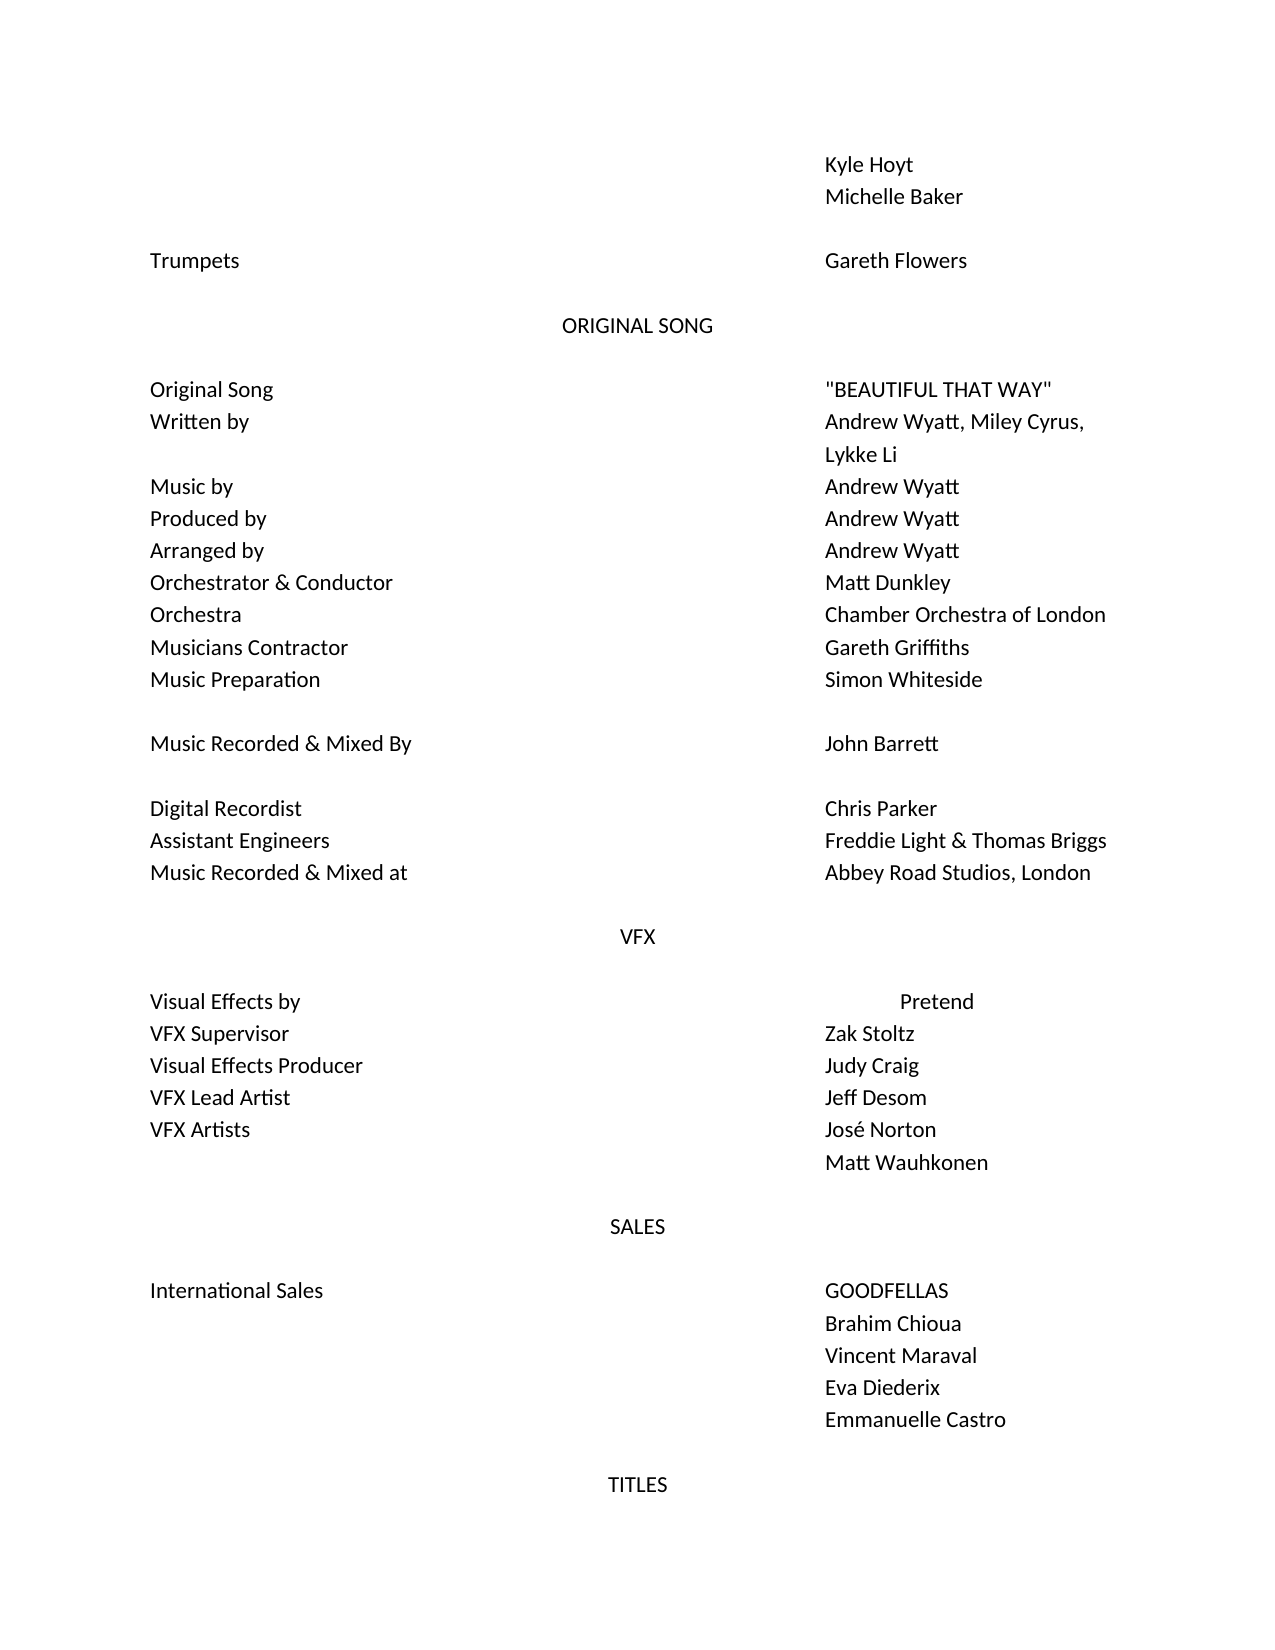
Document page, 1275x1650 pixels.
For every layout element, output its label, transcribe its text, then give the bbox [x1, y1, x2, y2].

text Kyle Hoyt [750, 150, 1125, 178]
text VFX Artists José Norton [150, 1116, 1125, 1144]
text Visual Effects by Pretend [150, 987, 1125, 1015]
text VFX Lead Artist Jeff Desom [150, 1083, 1125, 1111]
text Music Recorded & Mixed at Abbey Road Studios, London [150, 858, 1125, 886]
text VFX [150, 922, 1125, 951]
text International Sales GOODFELLAS [150, 1277, 1125, 1304]
text Arranged by Andrew Wyatt [150, 536, 1125, 564]
text Produced by Andrew Wyatt [150, 504, 1125, 532]
text Matt Wauhkonen [750, 1148, 1125, 1176]
text Music Preparation Simon Whiteside [150, 665, 1125, 693]
text Original Song "BEAUTIFUL THAT WAY" [150, 375, 1125, 403]
text Written by Andrew Wyatt, Miley Cyrus, Lykke Li [150, 407, 1125, 468]
text Digital Recordist Chris Parker [150, 794, 1125, 822]
text Trumpets Gareth Flowers [150, 247, 1125, 274]
text Brahim Chioua [750, 1309, 1125, 1337]
text Music Recorded & Mixed By John Barrett [150, 729, 1125, 757]
text Orchestrator & Conductor Matt Dunkley [150, 568, 1125, 596]
text Vincent Maraval [750, 1341, 1125, 1369]
text SALES [150, 1212, 1125, 1240]
text Emmanuelle Castro [750, 1405, 1125, 1433]
text Eva Diederix [750, 1373, 1125, 1401]
text Michelle Baker [750, 182, 1125, 210]
text Visual Effects Producer Judy Craig [150, 1051, 1125, 1079]
text Orchestra Chamber Orchestra of London Musicians Contractor Gareth Griffiths [150, 601, 1125, 661]
text Assistant Engineers Freddie Light & Thomas Briggs [150, 826, 1125, 854]
text VFX Supervisor Zak Stoltz [150, 1019, 1125, 1047]
text Music by Andrew Wyatt [150, 472, 1125, 500]
text TITLES [150, 1470, 1125, 1498]
text ORIGINAL SONG [150, 311, 1125, 339]
